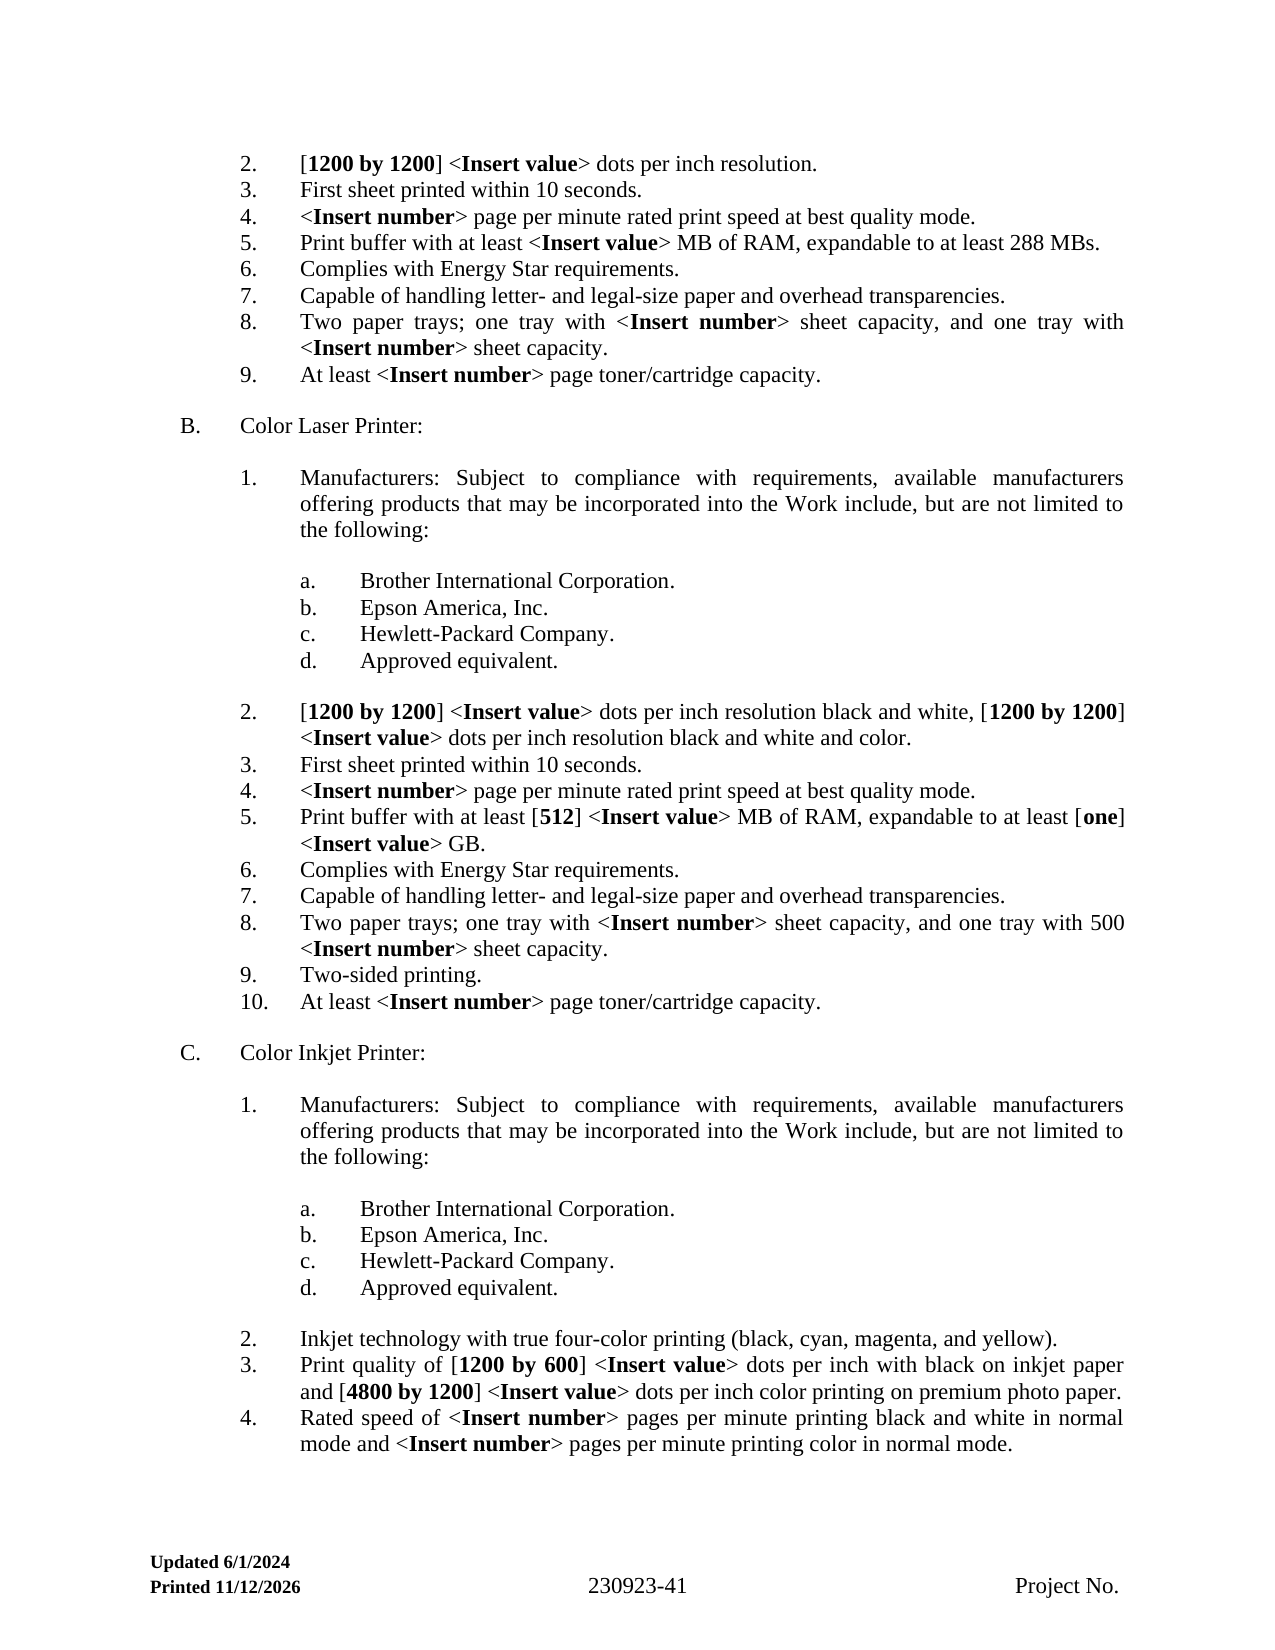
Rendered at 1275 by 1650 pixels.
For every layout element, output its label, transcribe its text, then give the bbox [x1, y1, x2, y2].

text Two paper trays; one tray with <Insert number> sheet capacity, and one tray with 500 <Insert number> sheet capacity. [240, 909, 1125, 962]
text First sheet printed within 10 seconds. [240, 751, 1125, 777]
text First sheet printed within 10 seconds. [240, 176, 1125, 203]
text Two-sided printing. [240, 962, 1125, 988]
text Inkjet technology with true four-color printing (black, cyan, magenta, and yellow). [240, 1325, 1125, 1351]
text Two paper trays; one tray with <Insert number> sheet capacity, and one tray with <Insert number> sheet capacity. [240, 308, 1125, 361]
text Print buffer with at least [512] <Insert value> MB of RAM, expandable to at least [one] <Insert value> GB. [240, 803, 1125, 856]
text At least <Insert number> page toner/cartridge capacity. [240, 361, 1125, 387]
text Hewlett-Packard Company. [300, 1247, 1125, 1274]
text Print buffer with at least <Insert value> MB of RAM, expandable to at least 288 MBs. [240, 229, 1125, 255]
text Approved equivalent. [300, 1274, 1125, 1300]
text Capable of handling letter- and legal-size paper and overhead transparencies. [240, 282, 1125, 308]
text Capable of handling letter- and legal-size paper and overhead transparencies. [240, 882, 1125, 909]
text Epson America, Inc. [300, 594, 1125, 620]
text Complies with Energy Star requirements. [240, 255, 1125, 282]
text Print quality of [1200 by 600] <Insert value> dots per inch with black on inkjet paper and [4800 by 1200] <Insert value> dots per inch color printing on premium photo paper. [240, 1351, 1125, 1404]
text [1200 by 1200] <Insert value> dots per inch resolution black and white, [1200 by 1200] <Insert value> dots per inch resolution black and white and color. [240, 698, 1125, 751]
text Rated speed of <Insert number> pages per minute printing black and white in normal mode and <Insert number> pages per minute printing color in normal mode. [240, 1404, 1125, 1457]
text [1200 by 1200] <Insert value> dots per inch resolution. [240, 150, 1125, 176]
text Brother International Corporation. [300, 568, 1125, 594]
text Color Inkjet Printer: [180, 1039, 1125, 1066]
text <Insert number> page per minute rated print speed at best quality mode. [240, 203, 1125, 229]
text Approved equivalent. [300, 647, 1125, 673]
text <Insert number> page per minute rated print speed at best quality mode. [240, 777, 1125, 803]
text Hewlett-Packard Company. [300, 620, 1125, 647]
text Brother International Corporation. [300, 1195, 1125, 1221]
text At least <Insert number> page toner/cartridge capacity. [240, 988, 1125, 1014]
text Complies with Energy Star requirements. [240, 856, 1125, 882]
text Color Laser Printer: [180, 412, 1125, 438]
text Epson America, Inc. [300, 1221, 1125, 1247]
